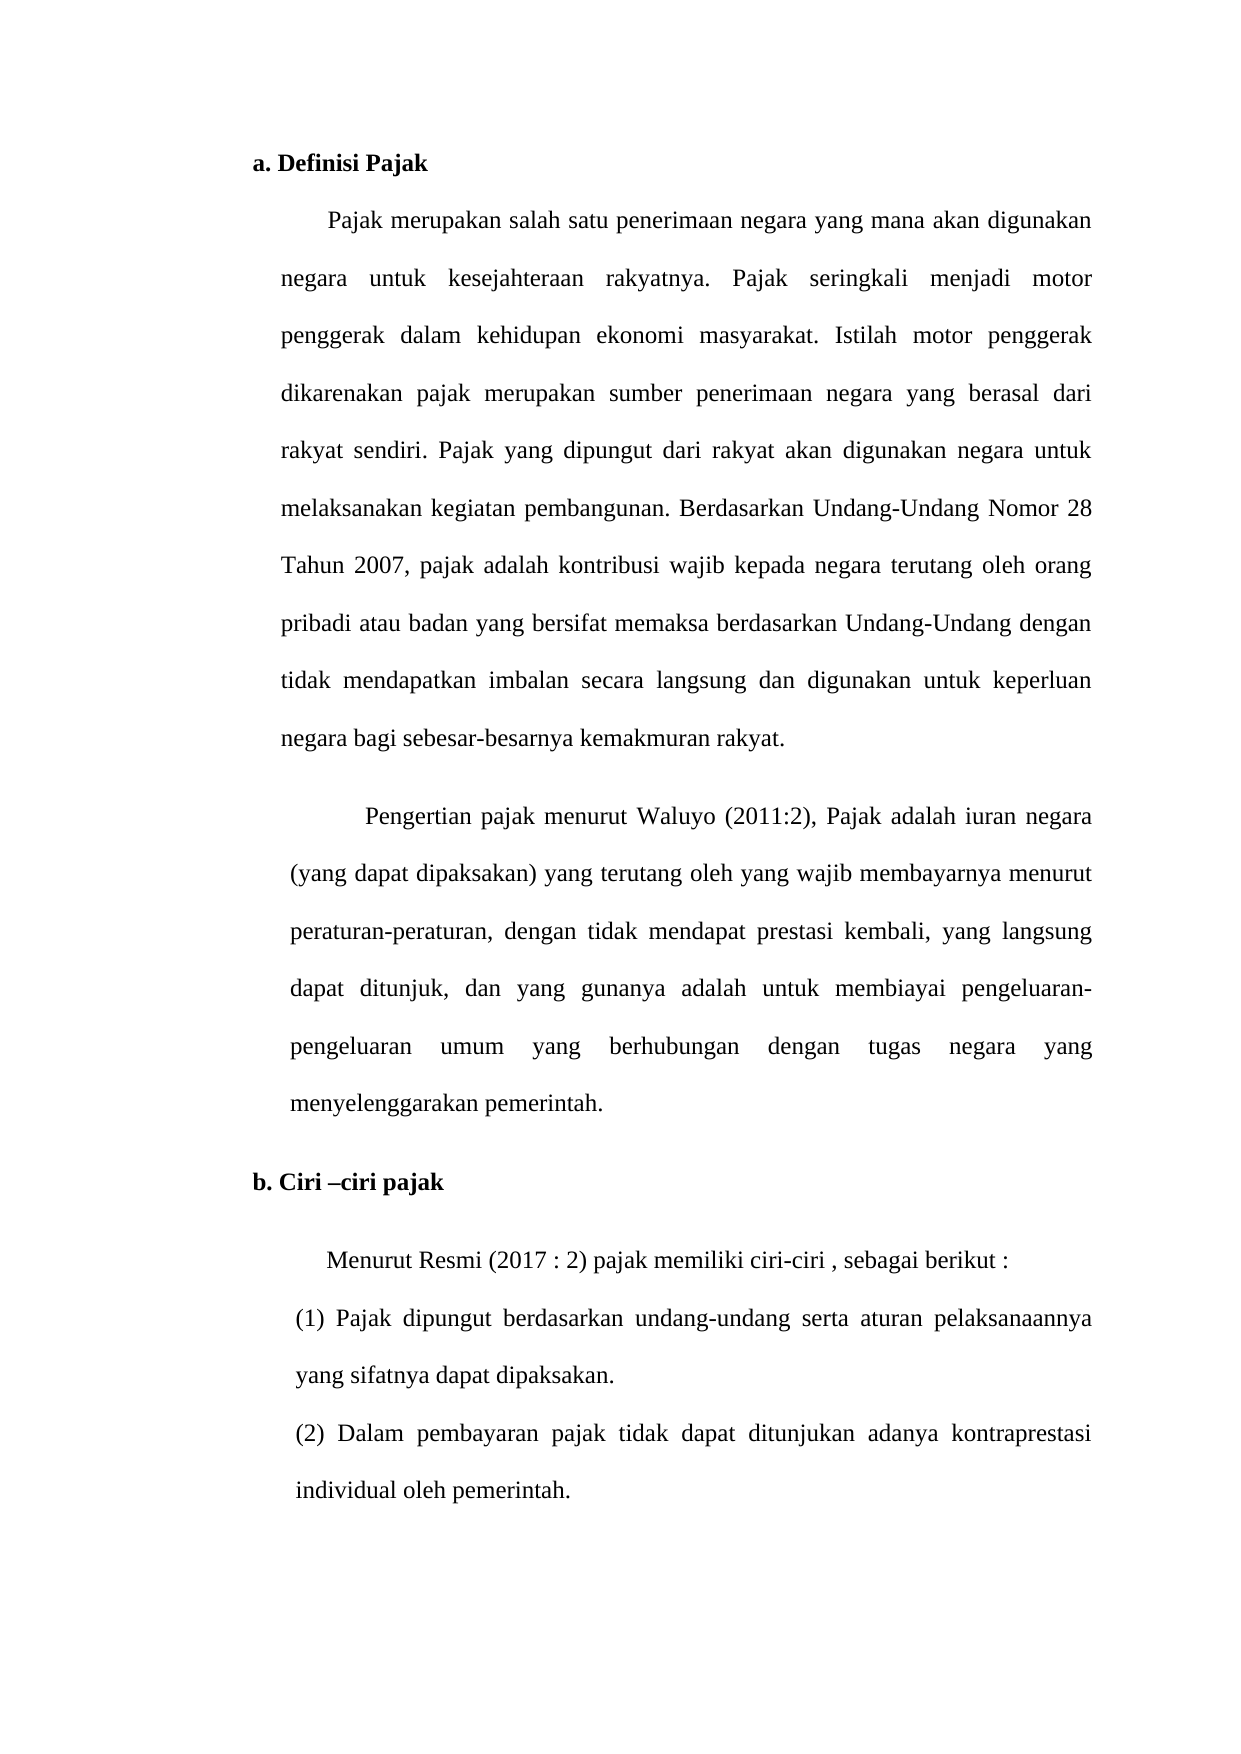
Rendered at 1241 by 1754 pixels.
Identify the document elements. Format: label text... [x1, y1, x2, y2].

text (2) Dalam pembayaran pajak tidak dapat ditunjukan adanya kontraprestasi individual oleh pemerintah. [295, 1418, 1092, 1504]
text Pajak merupakan salah satu penerimaan negara yang mana akan digunakan negara untuk kesejahteraan rakyatnya. Pajak seringkali menjadi motor penggerak dalam kehidupan ekonomi masyarakat. Istilah motor penggerak dikarenakan pajak merupakan sumber penerimaan negara yang berasal dari rakyat sendiri. Pajak yang dipungut dari rakyat akan digunakan negara untuk melaksanakan kegiatan pembangunan. Berdasarkan Undang-Undang Nomor 28 Tahun 2007, pajak adalah kontribusi wajib kepada negara terutang oleh orang pribadi atau badan yang bersifat memaksa berdasarkan Undang-Undang dengan tidak mendapatkan imbalan secara langsung dan digunakan untuk keperluan negara bagi sebesar-besarnya kemakmuran rakyat. [281, 205, 1092, 751]
text Menurut Resmi (2017 : 2) pajak memiliki ciri-ciri , sebagai berikut : [281, 1245, 1092, 1274]
text (1) Pajak dipungut berdasarkan undang-undang serta aturan pelaksanaannya yang sifatnya dapat dipaksakan. [295, 1303, 1092, 1389]
text Pengertian pajak menurut Waluyo (2011:2), Pajak adalah iuran negara (yang dapat dipaksakan) yang terutang oleh yang wajib membayarnya menurut peraturan-peraturan, dengan tidak mendapat prestasi kembali, yang langsung dapat ditunjuk, dan yang gunanya adalah untuk membiayai pengeluaran-pengeluaran umum yang berhubungan dengan tugas negara yang menyelenggarakan pemerintah. [290, 801, 1092, 1117]
text a. Definisi Pajak [207, 148, 1092, 176]
text b. Ciri –ciri pajak [177, 1167, 1092, 1196]
